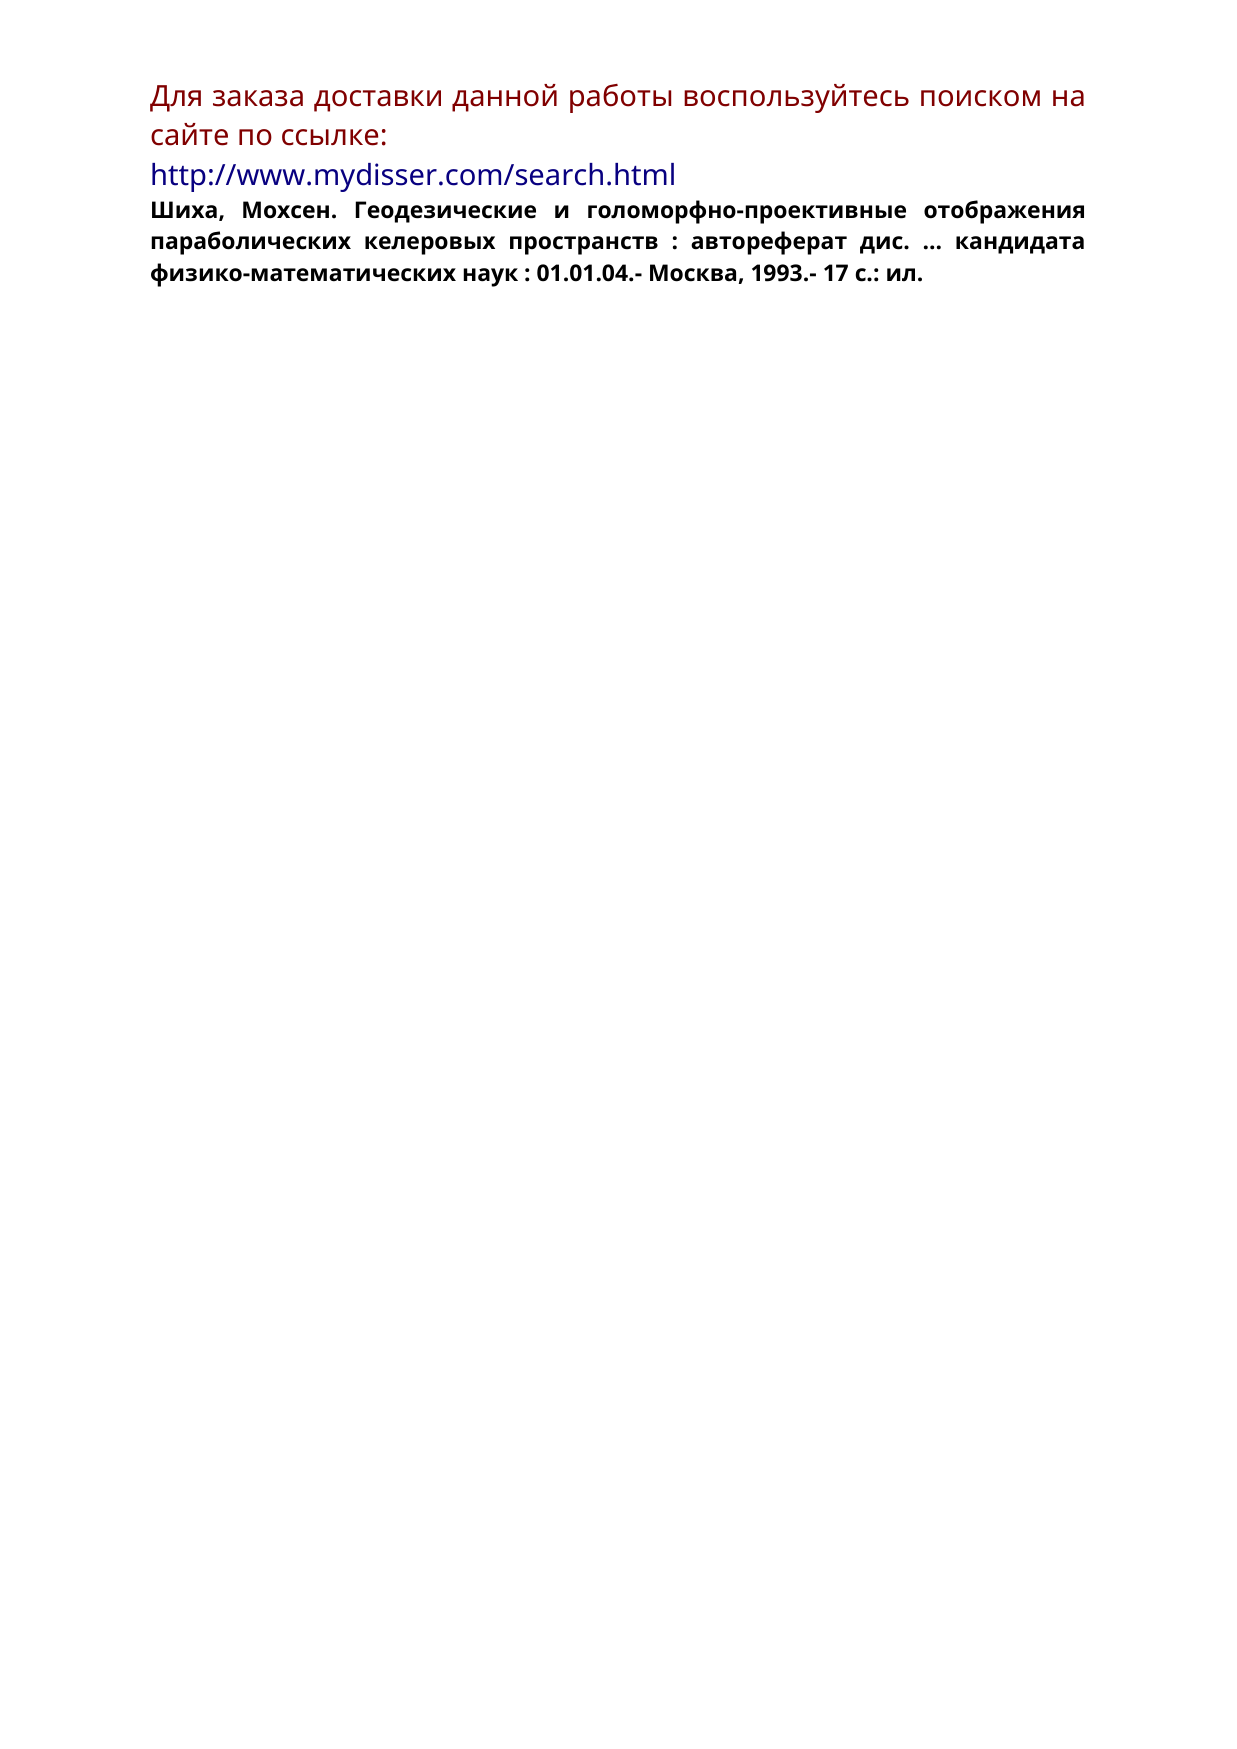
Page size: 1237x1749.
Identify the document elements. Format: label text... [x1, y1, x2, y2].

text Шиха, Мохсен. Геодезические и голоморфно-проективные отображения параболических келеровых пространств : автореферат дис. ... кандидата физико-математических наук : 01.01.04.- Москва, 1993.- 17 с.: ил. [150, 194, 1086, 288]
